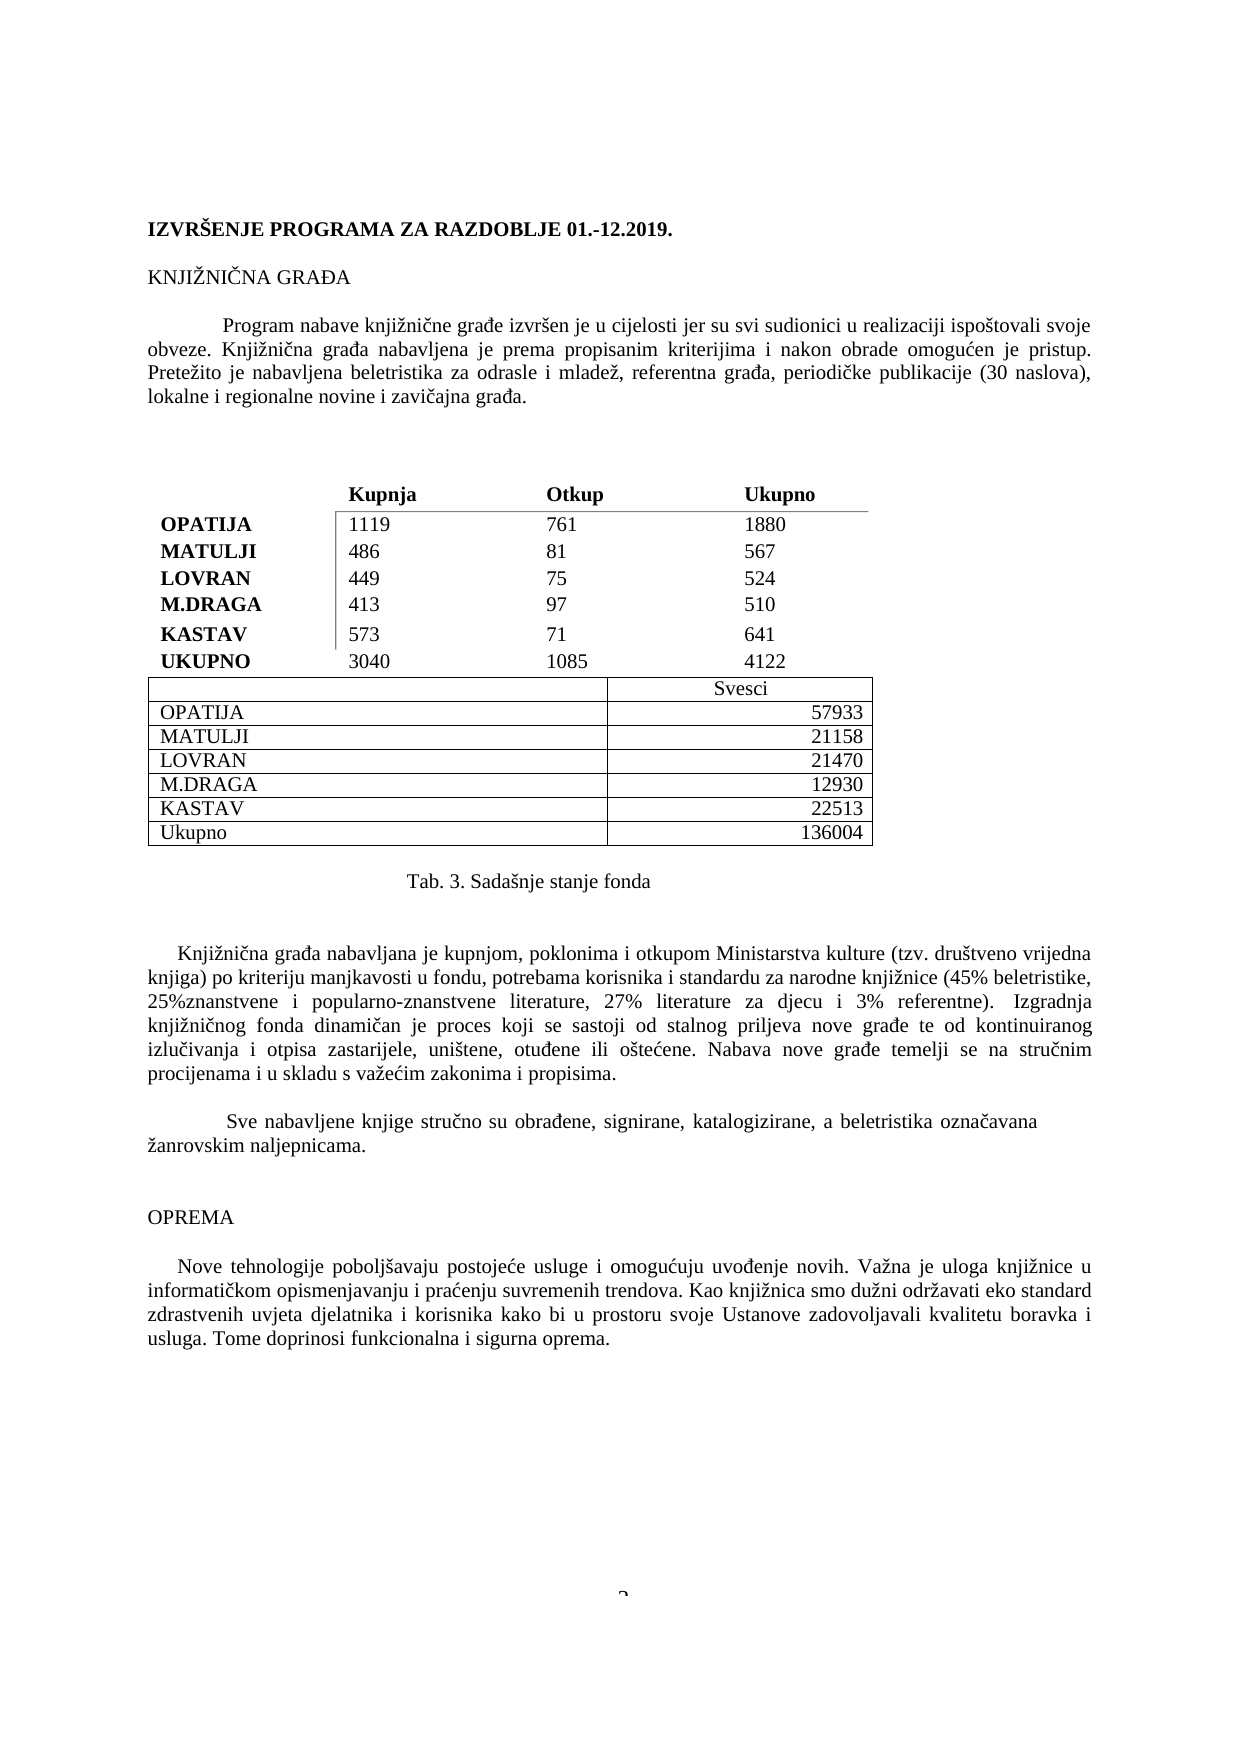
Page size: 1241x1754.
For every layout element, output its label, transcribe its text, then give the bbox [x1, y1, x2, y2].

text OPREMA [147, 1205, 1213, 1229]
subtitle IZVRŠENJE PROGRAMA ZA RAZDOBLJE 01.-12.2019. [147, 217, 1213, 241]
table_cell Svesci [608, 678, 872, 701]
table_cell Ukupno [149, 822, 607, 844]
table_cell 21158 [608, 726, 872, 749]
table_cell 21470 [608, 750, 872, 773]
table_cell OPATIJA [149, 702, 607, 725]
table_cell 136004 [608, 822, 872, 844]
text Sve nabavljene knjige stručno su obrađene, signirane, katalogizirane, a beletristika označavana žanrovskim naljepnicama. [147, 1109, 1123, 1157]
table_header Kupnja Otkup Ukupno OPATIJA 1119 761 1880 MATULJI 486 81 567 LOVRAN 449 75 524 M.DRAGA 413 97 510 KASTAV 573 71 641 UKUPNO 3040 1085 4122 [148, 481, 872, 677]
text Program nabave knjižnične građe izvršen je u cijelosti jer su svi sudionici u realizaciji ispoštovali svoje obveze. Knjižnična građa nabavljena je prema propisanim kriterijima i nakon obrade omogućen je pristup. Pretežito je nabavljena beletristika za odrasle i mladež, referentna građa, periodičke publikacije (30 naslova), lokalne i regionalne novine i zavičajna građa. [147, 313, 1093, 408]
table_cell 22513 [608, 798, 872, 821]
table_cell M.DRAGA [149, 774, 607, 797]
table_cell LOVRAN [149, 750, 607, 773]
table_cell [149, 678, 607, 701]
text Nove tehnologije poboljšavaju postojeće usluge i omogućuju uvođenje novih. Važna je uloga knjižnice u informatičkom opismenjavanju i praćenju suvremenih trendova. Kao knjižnica smo dužni održavati eko standard zdrastvenih uvjeta djelatnika i korisnika kako bi u prostoru svoje Ustanove zadovoljavali kvalitetu boravka i usluga. Tome doprinosi funkcionalna i sigurna oprema. [147, 1253, 1093, 1350]
table_cell MATULJI [149, 726, 607, 749]
text Knjižnična građa nabavljana je kupnjom, poklonima i otkupom Ministarstva kulture (tzv. društveno vrijedna knjiga) po kriteriju manjkavosti u fondu, potrebama korisnika i standardu za narodne knjižnice (45% beletristike, 25%znanstvene i popularno-znanstvene literature, 27% literature za djecu i 3% referentne). Izgradnja knjižničnog fonda dinamičan je proces koji se sastoji od stalnog priljeva nove građe te od kontinuiranog izlučivanja i otpisa zastarijele, uništene, otuđene ili oštećene. Nabava nove građe temelji se na stručnim procijenama i u skladu s važećim zakonima i propisima. [147, 941, 1093, 1085]
table_cell 12930 [608, 774, 872, 797]
table_cell 57933 [608, 702, 872, 725]
table_cell KASTAV [149, 798, 607, 821]
text KNJIŽNIČNA GRAĐA [147, 265, 1213, 289]
text Tab. 3. Sadašnje stanje fonda [407, 869, 1213, 893]
